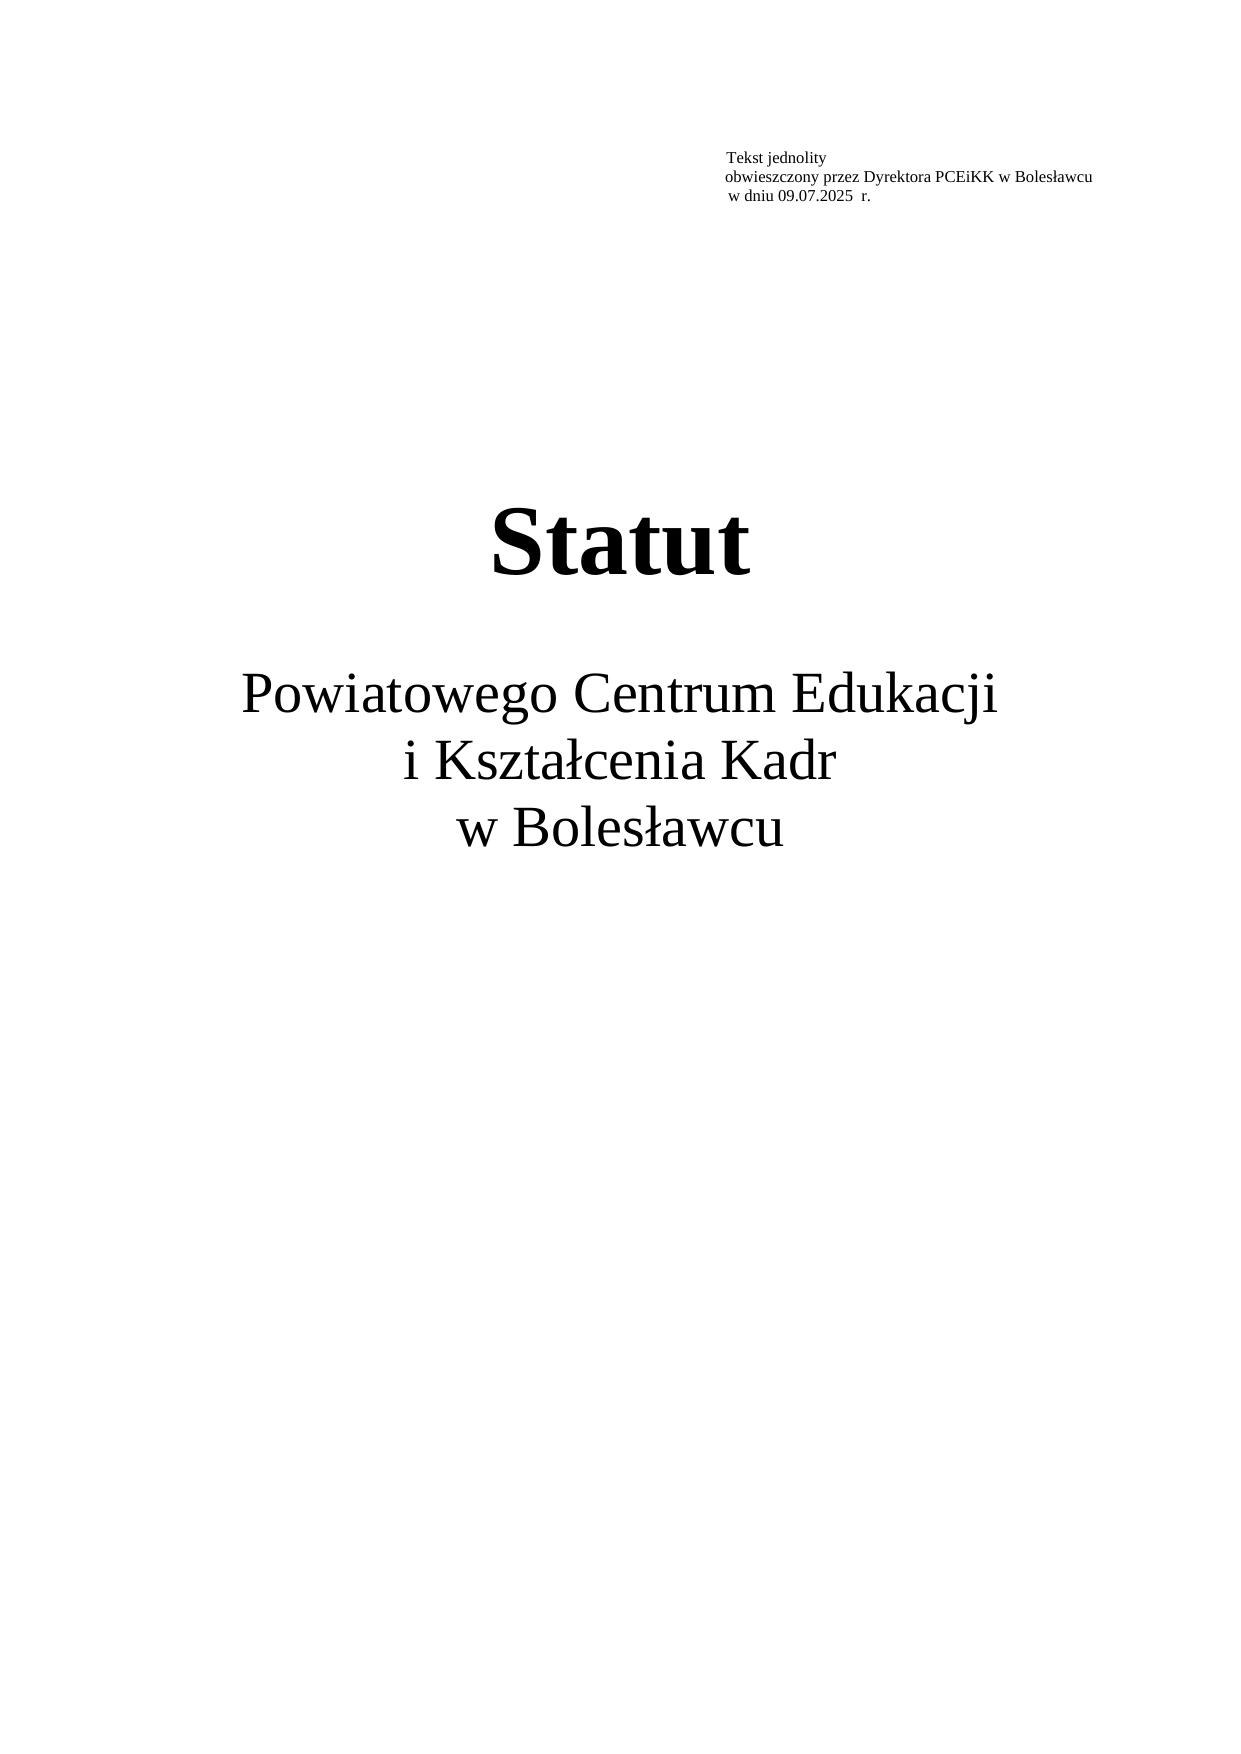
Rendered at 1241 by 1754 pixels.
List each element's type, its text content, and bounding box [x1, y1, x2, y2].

text i Kształcenia Kadr [148, 725, 1093, 792]
text w dniu 09.07.2025 r. [148, 186, 1093, 205]
text obwieszczony przez Dyrektora PCEiKK w Bolesławcu [148, 167, 1093, 186]
text Tekst jednolity [148, 148, 1093, 167]
text Statut [148, 481, 1093, 596]
text w Bolesławcu [148, 792, 1093, 859]
text Powiatowego Centrum Edukacji [148, 658, 1093, 725]
